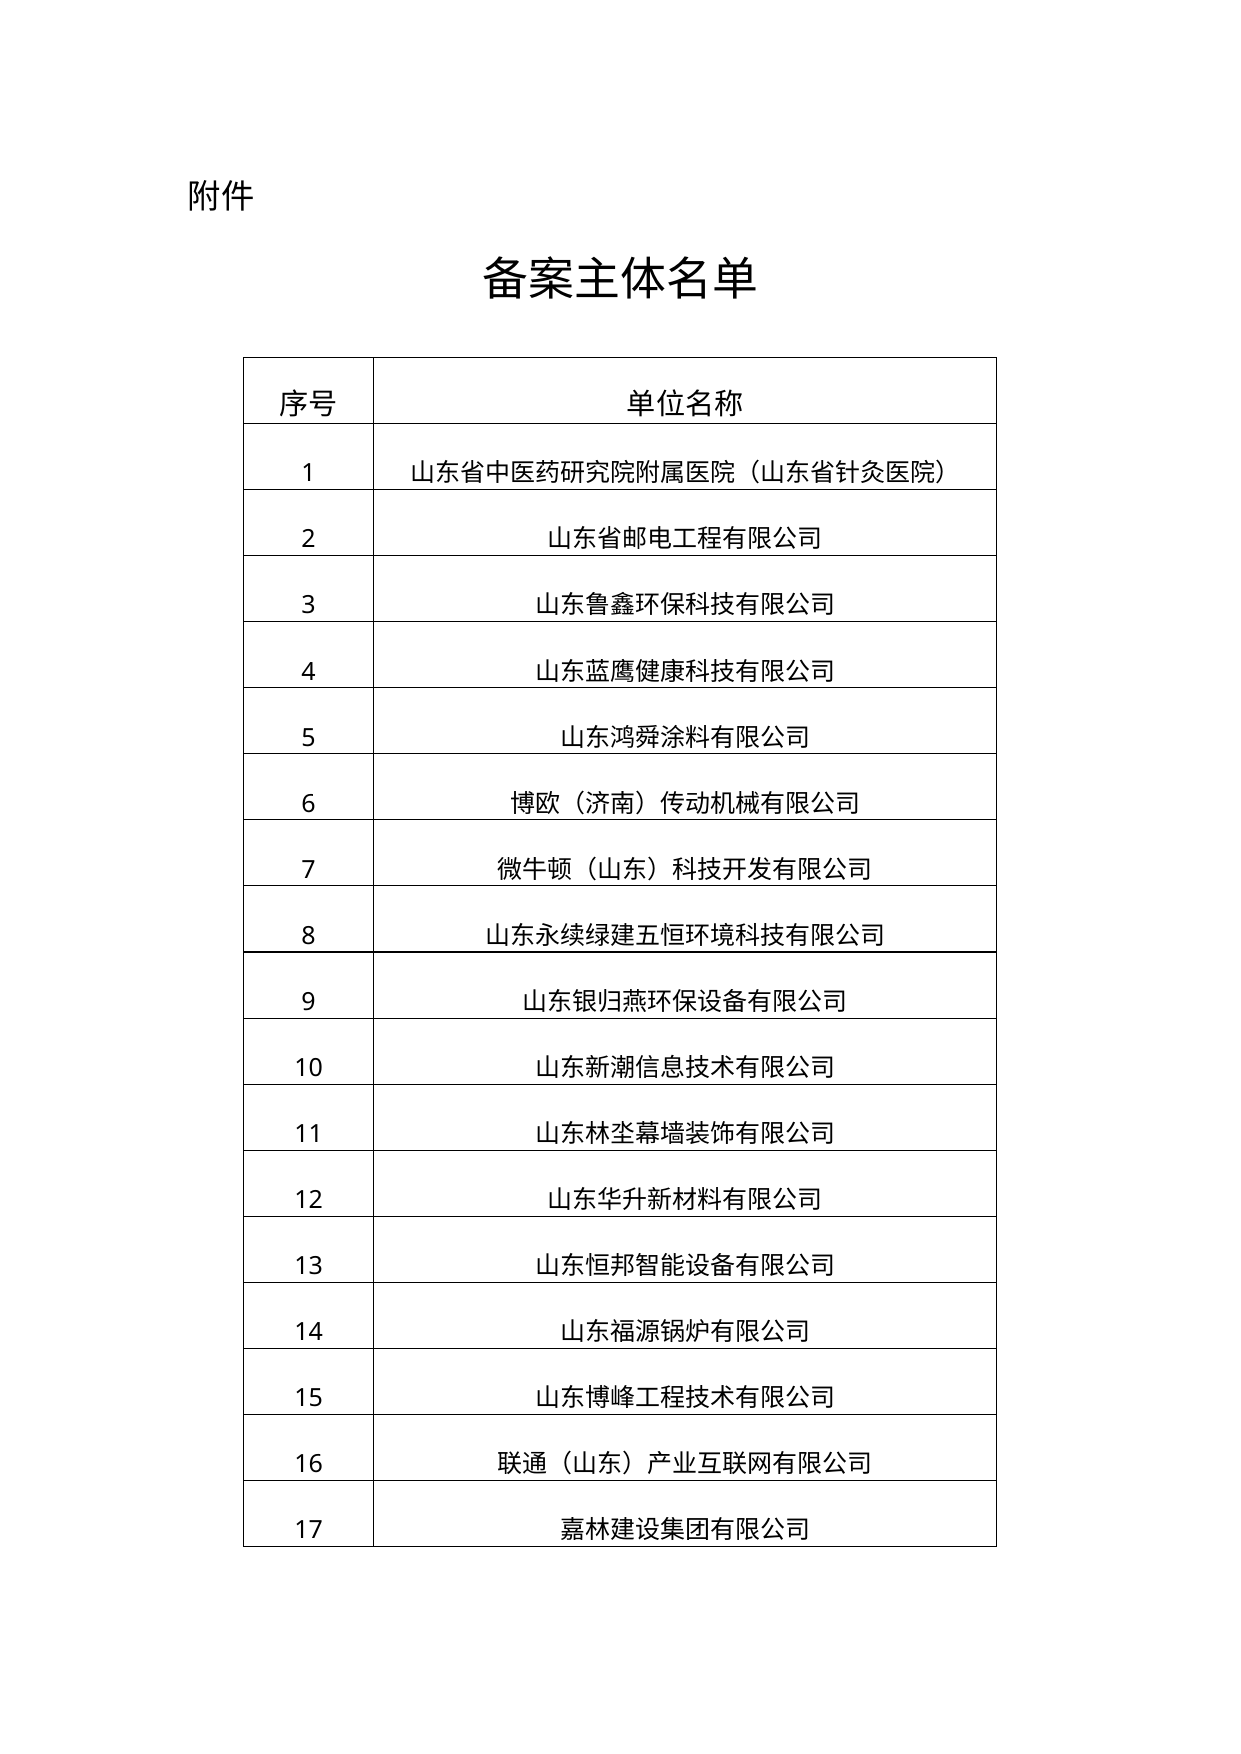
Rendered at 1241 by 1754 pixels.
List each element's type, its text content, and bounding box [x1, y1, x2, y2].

table_cell 2 [244, 490, 373, 555]
text 备案主体名单 [187, 227, 1053, 324]
table_cell 嘉林建设集团有限公司 [374, 1481, 996, 1546]
table_cell 1 [244, 424, 373, 489]
table_cell 博欧（济南）传动机械有限公司 [374, 754, 996, 819]
table_cell 山东博峰工程技术有限公司 [374, 1349, 996, 1414]
table_cell 7 [244, 820, 373, 885]
table_cell 4 [244, 622, 373, 687]
table_header 单位名称 [374, 358, 996, 423]
table_cell 山东省邮电工程有限公司 [374, 490, 996, 555]
table_cell 联通（山东）产业互联网有限公司 [374, 1415, 996, 1480]
table_cell 山东鲁鑫环保科技有限公司 [374, 556, 996, 621]
table_cell 17 [244, 1481, 373, 1546]
table_cell 13 [244, 1217, 373, 1282]
table_cell 山东蓝鹰健康科技有限公司 [374, 622, 996, 687]
table_cell 10 [244, 1019, 373, 1083]
table_cell 山东银归燕环保设备有限公司 [374, 953, 996, 1017]
table_cell 山东福源锅炉有限公司 [374, 1283, 996, 1348]
table_cell 山东恒邦智能设备有限公司 [374, 1217, 996, 1282]
table_cell 6 [244, 754, 373, 819]
table_cell 3 [244, 556, 373, 621]
table_header 序号 [244, 358, 373, 423]
table_cell 14 [244, 1283, 373, 1348]
table_cell 15 [244, 1349, 373, 1414]
text 附件 [187, 162, 1053, 227]
table_cell 8 [244, 886, 373, 951]
table_cell 山东新潮信息技术有限公司 [374, 1019, 996, 1083]
table_cell 微牛顿（山东）科技开发有限公司 [374, 820, 996, 885]
table_cell 山东永续绿建五恒环境科技有限公司 [374, 886, 996, 951]
table_cell 5 [244, 688, 373, 753]
table_cell 11 [244, 1085, 373, 1149]
table_cell 12 [244, 1151, 373, 1216]
table_cell 16 [244, 1415, 373, 1480]
table_cell 山东林坔幕墙装饰有限公司 [374, 1085, 996, 1149]
table_cell 山东鸿舜涂料有限公司 [374, 688, 996, 753]
table_cell 山东华升新材料有限公司 [374, 1151, 996, 1216]
table_cell 山东省中医药研究院附属医院（山东省针灸医院） [374, 424, 996, 489]
table_cell 9 [244, 953, 373, 1017]
